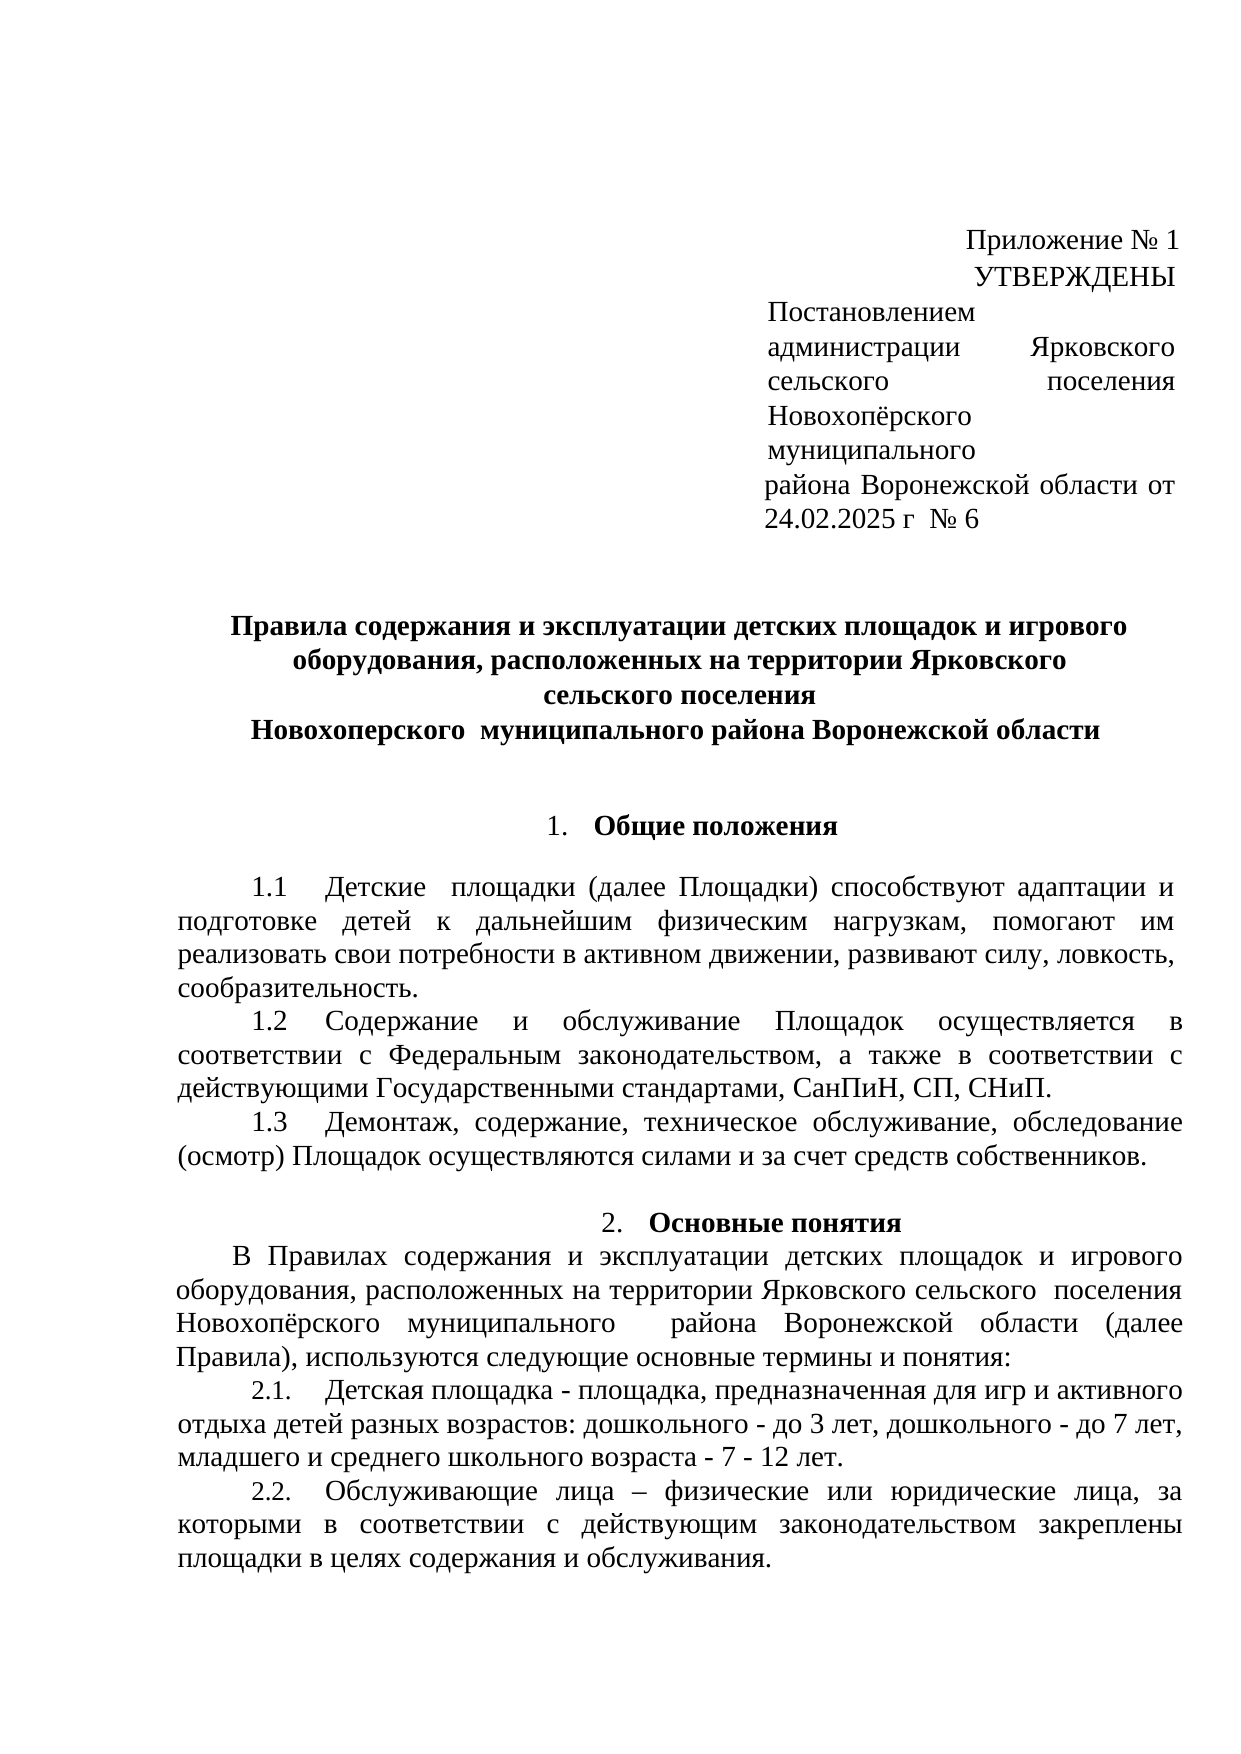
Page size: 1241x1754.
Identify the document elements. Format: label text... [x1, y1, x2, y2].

text района Воронежской области от 24.02.2025 г № 6 [764, 467, 1175, 535]
text В Правилах содержания и эксплуатации детских площадок и игрового оборудования, расположенных на территории Ярковского сельского поселения Новохопёрского муниципального района Воронежской области (далее Правила), используются следующие основные термины и понятия: [176, 1238, 1183, 1372]
text Правила содержания и эксплуатации детских площадок и игрового оборудования, расположенных на территории Ярковского сельского поселения [227, 608, 1132, 710]
subtitle Новохоперского муниципального района Воронежской области [177, 712, 1174, 746]
list Детские площадки (далее Площадки) способствуют адаптации и подготовке детей к дальнейшим физическим нагрузкам, помогают им реализовать свои потребности в активном движении, развивают силу, ловкость, сообразительность. [177, 869, 1175, 1003]
list Обслуживающие лица – физические или юридические лица, за которыми в соответствии с действующим законодательством закреплены площадки в целях содержания и обслуживания. [177, 1473, 1183, 1574]
list Демонтаж, содержание, техническое обслуживание, обследование (осмотр) Площадок осуществляются силами и за счет средств собственников. [177, 1104, 1183, 1171]
text Приложение № 1 [183, 222, 1181, 256]
list Основные понятия [319, 1205, 1183, 1238]
text Постановлением администрации Ярковского сельского поселения Новохопёрского муниципального [767, 294, 1175, 466]
list Детская площадка - площадка, предназначенная для игр и активного отдыха детей разных возрастов: дошкольного - до 3 лет, дошкольного - до 7 лет, младшего и среднего школьного возраста - 7 - 12 лет. [177, 1372, 1183, 1473]
text УТВЕРЖДЕНЫ [177, 259, 1175, 292]
list Содержание и обслуживание Площадок осуществляется в соответствии с Федеральным законодательством, а также в соответствии с действующими Государственными стандартами, СанПиН, СП, СНиП. [177, 1003, 1183, 1104]
list Общие положения [319, 808, 1064, 841]
